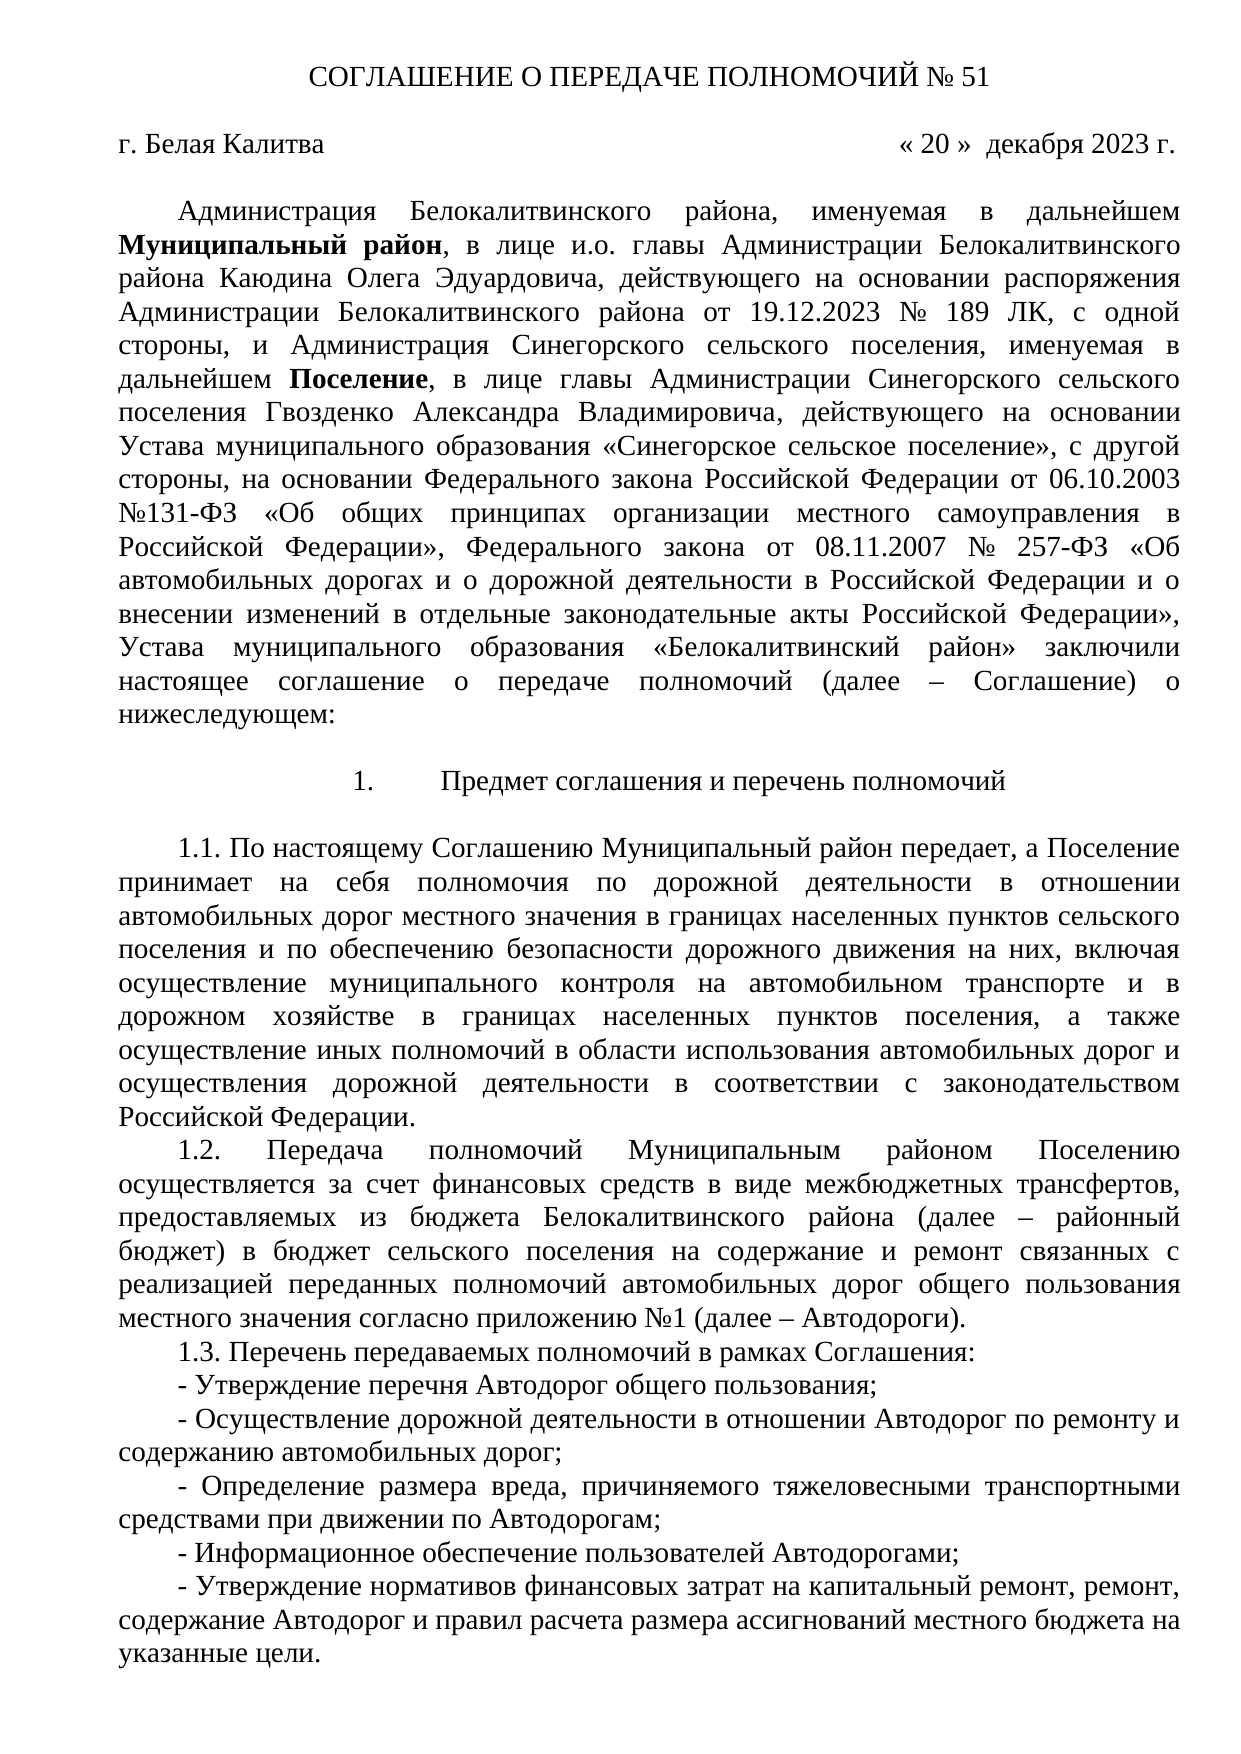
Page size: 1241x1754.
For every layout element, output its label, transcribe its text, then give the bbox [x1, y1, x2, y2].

text - Утверждение перечня Автодорог общего пользования; [118, 1367, 1181, 1401]
text - Осуществление дорожной деятельности в отношении Автодорог по ремонту и содержанию автомобильных дорог; [118, 1401, 1181, 1468]
text г. Белая Калитва « 20 » декабря 2023 г. [118, 126, 1181, 160]
text - Утверждение нормативов финансовых затрат на капитальный ремонт, ремонт, содержание Автодорог и правил расчета размера ассигнований местного бюджета на указанные цели. [118, 1568, 1181, 1669]
text 1.1. По настоящему Соглашению Муниципальный район передает, а Поселение принимает на себя полномочия по дорожной деятельности в отношении автомобильных дорог местного значения в границах населенных пунктов сельского поселения и по обеспечению безопасности дорожного движения на них, включая осуществление муниципального контроля на автомобильном транспорте и в дорожном хозяйстве в границах населенных пунктов поселения, а также осуществление иных полномочий в области использования автомобильных дорог и осуществления дорожной деятельности в соответствии с законодательством Российской Федерации. [118, 831, 1181, 1132]
text СОГЛАШЕНИЕ О ПЕРЕДАЧЕ ПОЛНОМОЧИЙ № 51 [118, 59, 1181, 93]
text - Информационное обеспечение пользователей Автодорогами; [118, 1535, 1181, 1568]
text 1.3. Перечень передаваемых полномочий в рамках Соглашения: [118, 1334, 1181, 1367]
text - Определение размера вреда, причиняемого тяжеловесными транспортными средствами при движении по Автодорогам; [118, 1468, 1181, 1535]
text Администрация Белокалитвинского района, именуемая в дальнейшем Муниципальный район, в лице и.о. главы Администрации Белокалитвинского района Каюдина Олега Эдуардовича, действующего на основании распоряжения Администрации Белокалитвинского района от 19.12.2023 № 189 ЛК, с одной стороны, и Администрация Синегорского сельского поселения, именуемая в дальнейшем Поселение, в лице главы Администрации Синегорского сельского поселения Гвозденко Александра Владимировича, действующего на основании Устава муниципального образования «Синегорское сельское поселение», с другой стороны, на основании Федерального закона Российской Федерации от 06.10.2003 №131-ФЗ «Об общих принципах организации местного самоуправления в Российской Федерации», Федерального закона от 08.11.2007 № 257-ФЗ «Об автомобильных дорогах и о дорожной деятельности в Российской Федерации и о внесении изменений в отдельные законодательные акты Российской Федерации», Устава муниципального образования «Белокалитвинский район» заключили настоящее соглашение о передаче полномочий (далее – Соглашение) о нижеследующем: [118, 193, 1181, 730]
text 1.2. Передача полномочий Муниципальным районом Поселению осуществляется за счет финансовых средств в виде межбюджетных трансфертов, предоставляемых из бюджета Белокалитвинского района (далее – районный бюджет) в бюджет сельского поселения на содержание и ремонт связанных с реализацией переданных полномочий автомобильных дорог общего пользования местного значения согласно приложению №1 (далее – Автодороги). [118, 1132, 1181, 1334]
list Предмет соглашения и перечень полномочий [118, 763, 1181, 797]
